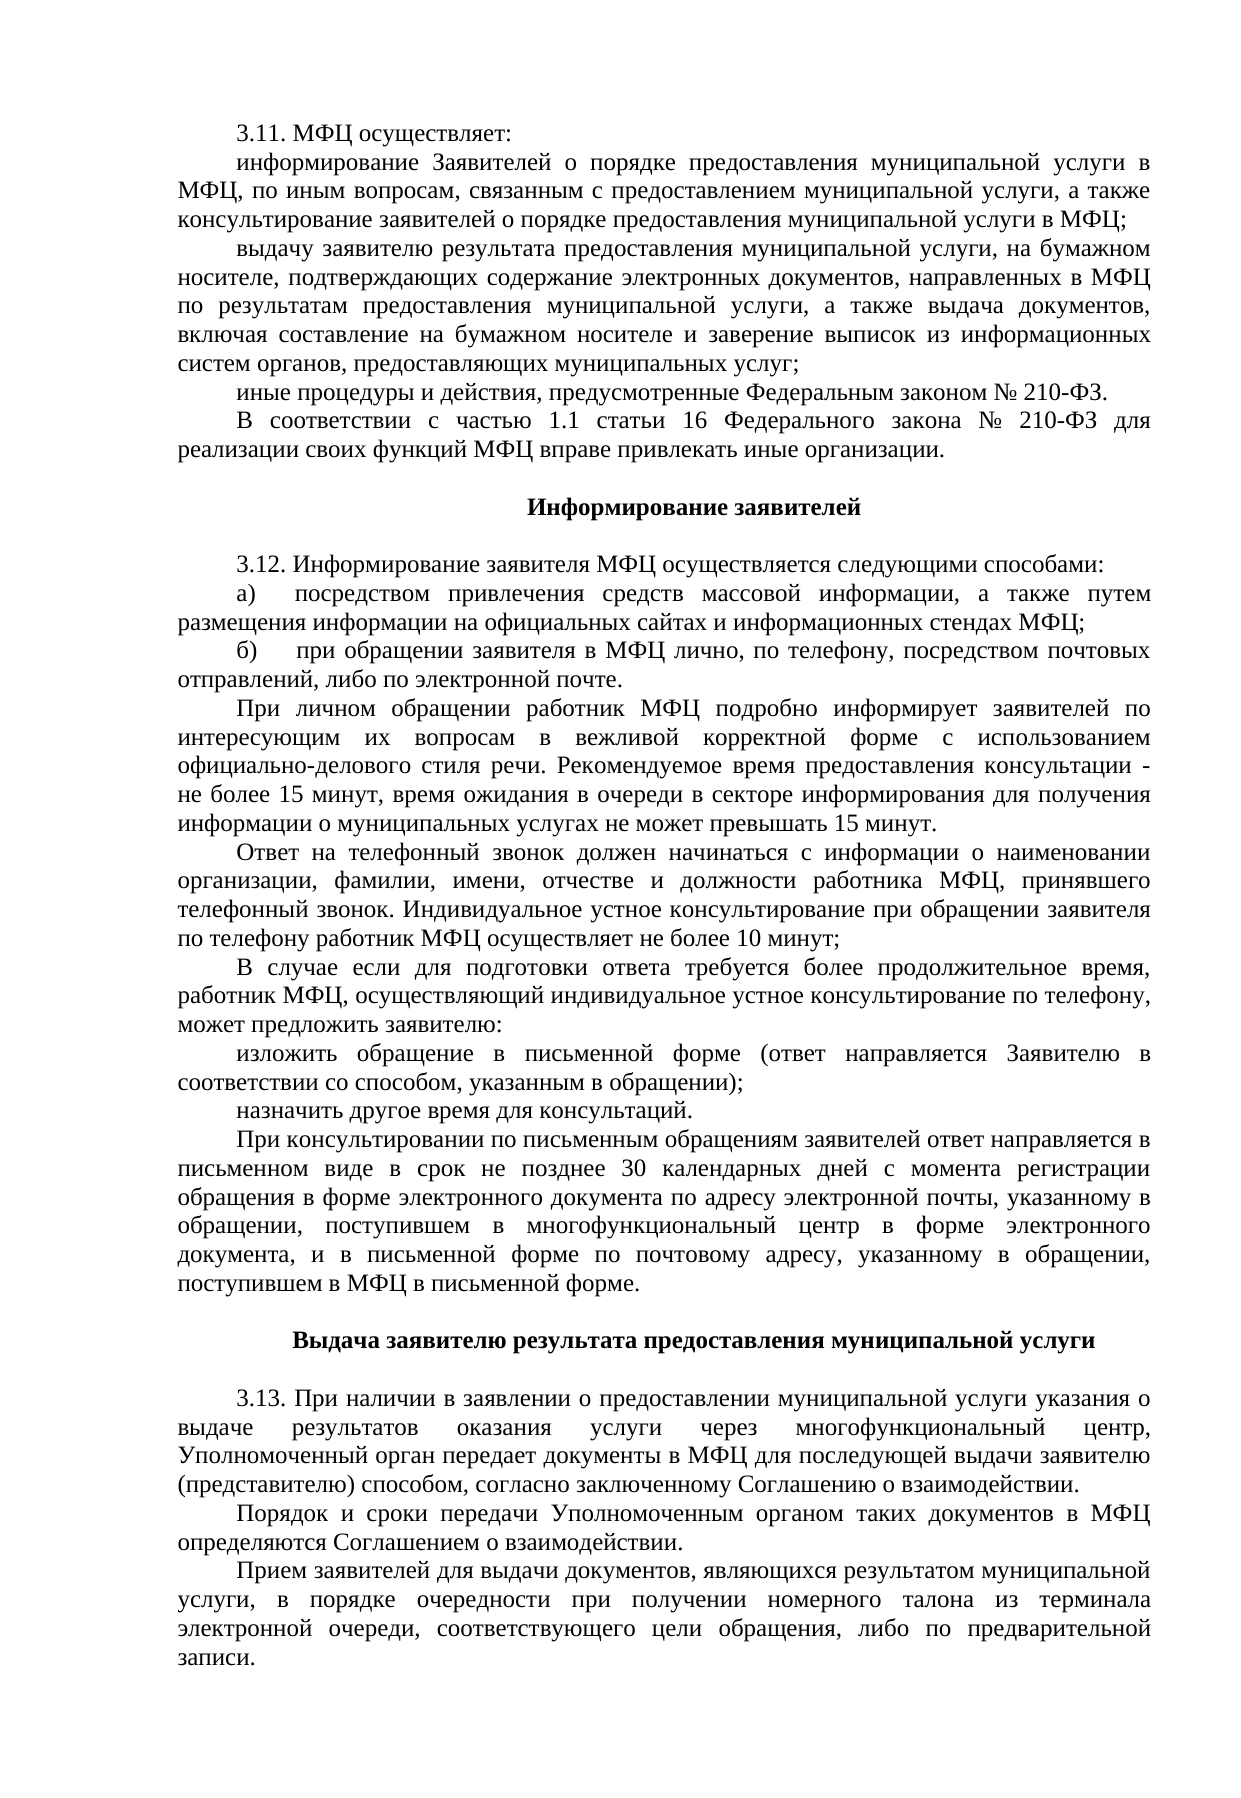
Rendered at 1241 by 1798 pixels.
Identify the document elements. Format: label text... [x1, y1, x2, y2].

text а) посредством привлечения средств массовой информации, а также путем размещения информации на официальных сайтах и информационных стендах МФЦ; [177, 578, 1152, 636]
text 3.12. Информирование заявителя МФЦ осуществляется следующими способами: [177, 549, 1152, 578]
text Порядок и сроки передачи Уполномоченным органом таких документов в МФЦ определяются Соглашением о взаимодействии. [177, 1498, 1152, 1556]
text иные процедуры и действия, предусмотренные Федеральным законом № 210-ФЗ. [177, 377, 1152, 406]
text назначить другое время для консультаций. [177, 1096, 1152, 1124]
text В случае если для подготовки ответа требуется более продолжительное время, работник МФЦ, осуществляющий индивидуальное устное консультирование по телефону, может предложить заявителю: [177, 952, 1152, 1038]
text При консультировании по письменным обращениям заявителей ответ направляется в письменном виде в срок не позднее 30 календарных дней с момента регистрации обращения в форме электронного документа по адресу электронной почты, указанному в обращении, поступившем в многофункциональный центр в форме электронного документа, и в письменной форме по почтовому адресу, указанному в обращении, поступившем в МФЦ в письменной форме. [177, 1124, 1152, 1297]
text 3.11. МФЦ осуществляет: [177, 118, 1152, 147]
text б) при обращении заявителя в МФЦ лично, по телефону, посредством почтовых отправлений, либо по электронной почте. [177, 636, 1152, 693]
text Информирование заявителей [177, 492, 1152, 521]
text выдачу заявителю результата предоставления муниципальной услуги, на бумажном носителе, подтверждающих содержание электронных документов, направленных в МФЦ по результатам предоставления муниципальной услуги, а также выдача документов, включая составление на бумажном носителе и заверение выписок из информационных систем органов, предоставляющих муниципальных услуг; [177, 233, 1152, 377]
text информирование Заявителей о порядке предоставления муниципальной услуги в МФЦ, по иным вопросам, связанным с предоставлением муниципальной услуги, а также консультирование заявителей о порядке предоставления муниципальной услуги в МФЦ; [177, 147, 1152, 233]
text Прием заявителей для выдачи документов, являющихся результатом муниципальной услуги, в порядке очередности при получении номерного талона из терминала электронной очереди, соответствующего цели обращения, либо по предварительной записи. [177, 1556, 1152, 1671]
text При личном обращении работник МФЦ подробно информирует заявителей по интересующим их вопросам в вежливой корректной форме с использованием официально-делового стиля речи. Рекомендуемое время предоставления консультации - не более 15 минут, время ожидания в очереди в секторе информирования для получения информации о муниципальных услугах не может превышать 15 минут. [177, 693, 1152, 837]
text В соответствии с частью 1.1 статьи 16 Федерального закона № 210-ФЗ для реализации своих функций МФЦ вправе привлекать иные организации. [177, 406, 1152, 463]
text изложить обращение в письменной форме (ответ направляется Заявителю в соответствии со способом, указанным в обращении); [177, 1038, 1152, 1096]
text 3.13. При наличии в заявлении о предоставлении муниципальной услуги указания о выдаче результатов оказания услуги через многофункциональный центр, Уполномоченный орган передает документы в МФЦ для последующей выдачи заявителю (представителю) способом, согласно заключенному Соглашению о взаимодействии. [177, 1383, 1152, 1498]
text Ответ на телефонный звонок должен начинаться с информации о наименовании организации, фамилии, имени, отчестве и должности работника МФЦ, принявшего телефонный звонок. Индивидуальное устное консультирование при обращении заявителя по телефону работник МФЦ осуществляет не более 10 минут; [177, 837, 1152, 952]
text Выдача заявителю результата предоставления муниципальной услуги [177, 1326, 1152, 1354]
